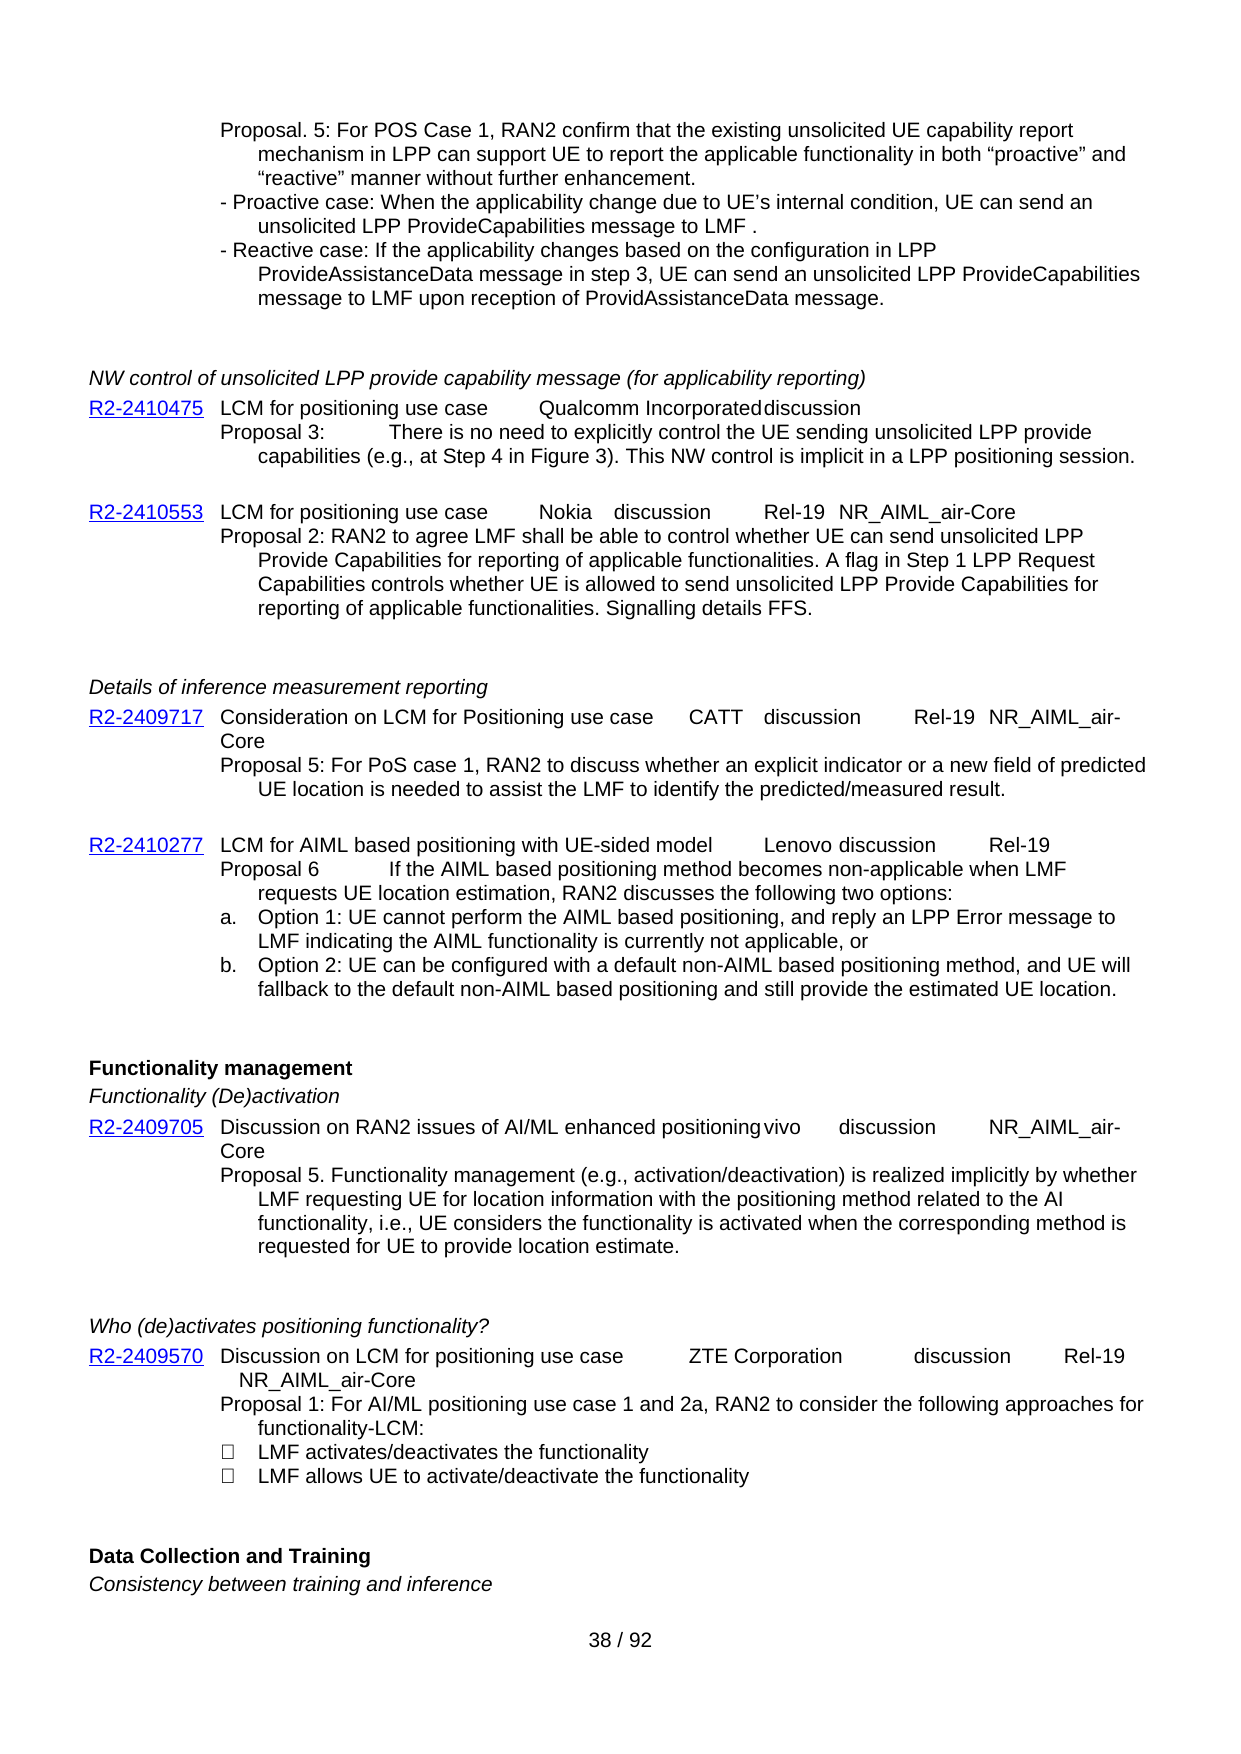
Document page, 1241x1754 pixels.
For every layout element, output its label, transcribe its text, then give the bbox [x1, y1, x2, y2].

text Data Collection and Training [89, 1543, 1152, 1567]
text a. Option 1: UE cannot perform the AIML based positioning, and reply an LPP Error message to LMF indicating the AIML functionality is currently not applicable, or [220, 905, 1152, 953]
text  LMF activates/deactivates the functionality [220, 1440, 1152, 1464]
title R2-2409705 Discussion on RAN2 issues of AI/ML enhanced positioning vivo discussion NR_AIML_air-Core [89, 1114, 1152, 1162]
text - Reactive case: If the applicability changes based on the configuration in LPP ProvideAssistanceData message in step 3, UE can send an unsolicited LPP ProvideCapabilities message to LMF upon reception of ProvidAssistanceData message. [220, 238, 1152, 310]
text Details of inference measurement reporting [89, 675, 1152, 699]
text b. Option 2: UE can be configured with a default non-AIML based positioning method, and UE will fallback to the default non-AIML based positioning and still provide the estimated UE location. [220, 953, 1152, 1001]
text Functionality (De)activation [89, 1084, 1152, 1108]
text Proposal 5: For PoS case 1, RAN2 to discuss whether an explicit indicator or a new field of predicted UE location is needed to assist the LMF to identify the predicted/measured result. [220, 753, 1152, 801]
title R2-2409570 Discussion on LCM for positioning use case ZTE Corporation discussion Rel-19 NR_AIML_air-Core [89, 1344, 1152, 1392]
title R2-2409717 Consideration on LCM for Positioning use case CATT discussion Rel-19 NR_AIML_air-Core [89, 705, 1152, 753]
title R2-2410553 LCM for positioning use case Nokia discussion Rel-19 NR_AIML_air-Core [89, 499, 1152, 523]
text Proposal 3: There is no need to explicitly control the UE sending unsolicited LPP provide capabilities (e.g., at Step 4 in Figure 3). This NW control is implicit in a LPP positioning session. [220, 419, 1152, 467]
text NW control of unsolicited LPP provide capability message (for applicability reporting) [89, 365, 1152, 389]
text Who (de)activates positioning functionality? [89, 1314, 1152, 1338]
text Proposal 2: RAN2 to agree LMF shall be able to control whether UE can send unsolicited LPP Provide Capabilities for reporting of applicable functionalities. A flag in Step 1 LPP Request Capabilities controls whether UE is allowed to send unsolicited LPP Provide Capabilities for reporting of applicable functionalities. Signalling details FFS. [220, 523, 1152, 619]
text - Proactive case: When the applicability change due to UE’s internal condition, UE can send an unsolicited LPP ProvideCapabilities message to LMF . [220, 190, 1152, 238]
title R2-2410475 LCM for positioning use case Qualcomm Incorporated discussion [89, 396, 1152, 419]
text Proposal 6 If the AIML based positioning method becomes non-applicable when LMF requests UE location estimation, RAN2 discusses the following two options: [220, 857, 1152, 905]
text Proposal 1: For AI/ML positioning use case 1 and 2a, RAN2 to consider the following approaches for functionality-LCM: [220, 1392, 1152, 1440]
text Proposal 5. Functionality management (e.g., activation/deactivation) is realized implicitly by whether LMF requesting UE for location information with the positioning method related to the AI functionality, i.e., UE considers the functionality is activated when the corresponding method is requested for UE to provide location estimate. [220, 1162, 1152, 1258]
text Consistency between training and inference [89, 1572, 1152, 1596]
text Functionality management [89, 1056, 1152, 1080]
text  LMF allows UE to activate/deactivate the functionality [220, 1464, 1152, 1488]
title R2-2410277 LCM for AIML based positioning with UE-sided model Lenovo discussion Rel-19 [89, 833, 1152, 857]
text Proposal. 5: For POS Case 1, RAN2 confirm that the existing unsolicited UE capability report mechanism in LPP can support UE to report the applicable functionality in both “proactive” and “reactive” manner without further enhancement. [220, 118, 1152, 190]
